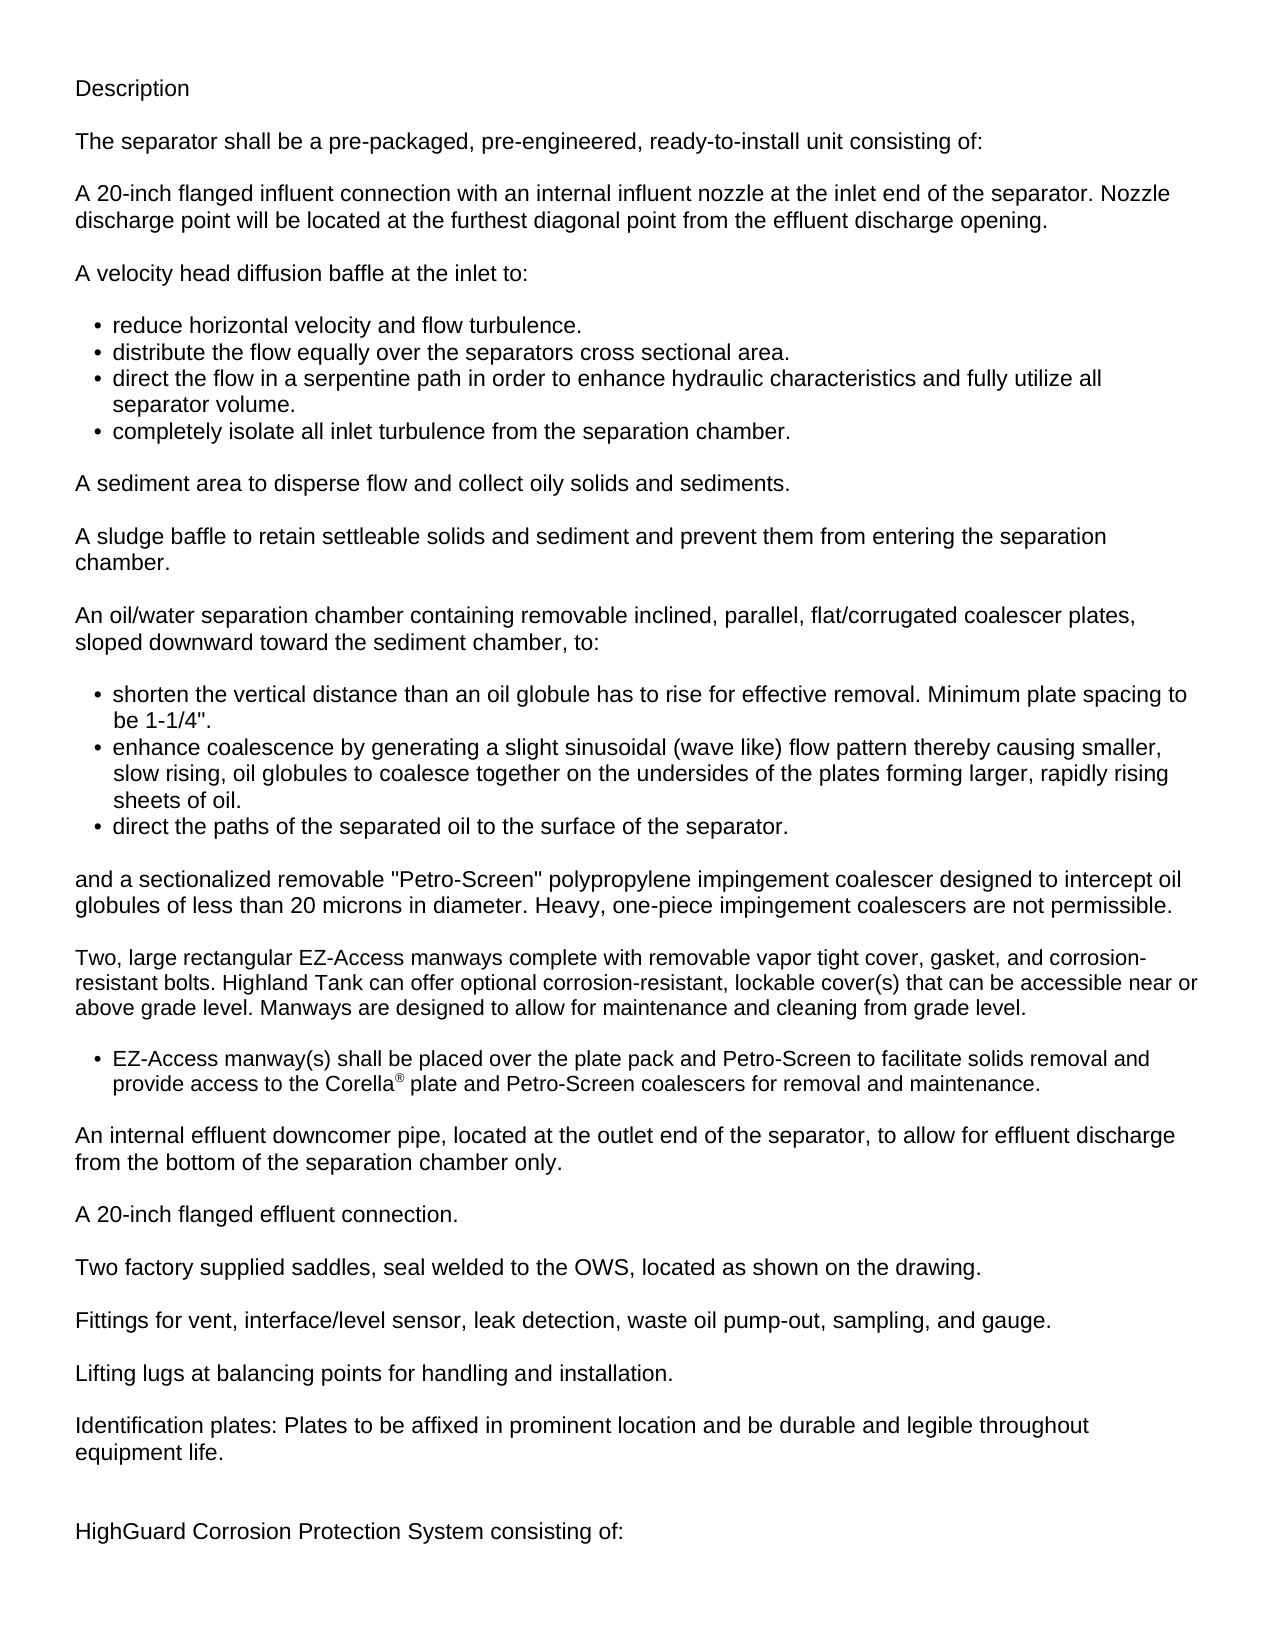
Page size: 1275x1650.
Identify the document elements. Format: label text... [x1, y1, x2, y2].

text • completely isolate all inlet turbulence from the separation chamber. [75, 418, 1200, 444]
text HighGuard Corrosion Protection System consisting of: [75, 1518, 1200, 1544]
text A 20-inch flanged effluent connection. [75, 1201, 1200, 1228]
text • shorten the vertical distance than an oil globule has to rise for effective removal. Minimum plate spacing to be 1-1/4". [75, 681, 1200, 734]
text • direct the flow in a serpentine path in order to enhance hydraulic characteristics and fully utilize all [75, 365, 1200, 391]
text Description [75, 75, 1200, 101]
text Identification plates: Plates to be affixed in prominent location and be durable and legible throughout equipment life. [75, 1412, 1200, 1465]
text Two factory supplied saddles, seal welded to the OWS, located as shown on the drawing. [75, 1254, 1200, 1280]
text • EZ-Access manway(s) shall be placed over the plate pack and Petro-Screen to facilitate solids removal and provide access to the Corella® plate and Petro-Screen coalescers for removal and maintenance. [75, 1046, 1200, 1096]
text The separator shall be a pre-packaged, pre-engineered, ready-to-install unit consisting of: [75, 128, 1200, 154]
text A 20-inch flanged influent connection with an internal influent nozzle at the inlet end of the separator. Nozzle discharge point will be located at the furthest diagonal point from the effluent discharge opening. [75, 180, 1200, 233]
text An internal effluent downcomer pipe, located at the outlet end of the separator, to allow for effluent discharge from the bottom of the separation chamber only. [75, 1122, 1200, 1175]
text A sludge baffle to retain settleable solids and sediment and prevent them from entering the separation chamber. [75, 523, 1200, 576]
text and a sectionalized removable "Petro-Screen" polypropylene impingement coalescer designed to intercept oil globules of less than 20 microns in diameter. Heavy, one-piece impingement coalescers are not permissible. [75, 866, 1200, 918]
text • enhance coalescence by generating a slight sinusoidal (wave like) flow pattern thereby causing smaller, slow rising, oil globules to coalesce together on the undersides of the plates forming larger, rapidly rising sheets of oil. [75, 734, 1200, 813]
text A sediment area to disperse flow and collect oily solids and sediments. [75, 470, 1200, 497]
text Fittings for vent, interface/level sensor, leak detection, waste oil pump-out, sampling, and gauge. [75, 1307, 1200, 1333]
text A velocity head diffusion baffle at the inlet to: [75, 259, 1200, 286]
text • direct the paths of the separated oil to the surface of the separator. [75, 813, 1200, 839]
text An oil/water separation chamber containing removable inclined, parallel, flat/corrugated coalescer plates, sloped downward toward the sediment chamber, to: [75, 602, 1200, 655]
text separator volume. [75, 391, 1200, 418]
text Two, large rectangular EZ-Access manways complete with removable vapor tight cover, gasket, and corrosion-resistant bolts. Highland Tank can offer optional corrosion-resistant, lockable cover(s) that can be accessible near or above grade level. Manways are designed to allow for maintenance and cleaning from grade level. [75, 945, 1200, 1020]
text • distribute the flow equally over the separators cross sectional area. [75, 338, 1200, 365]
text Lifting lugs at balancing points for handling and installation. [75, 1359, 1200, 1386]
text • reduce horizontal velocity and flow turbulence. [75, 312, 1200, 338]
